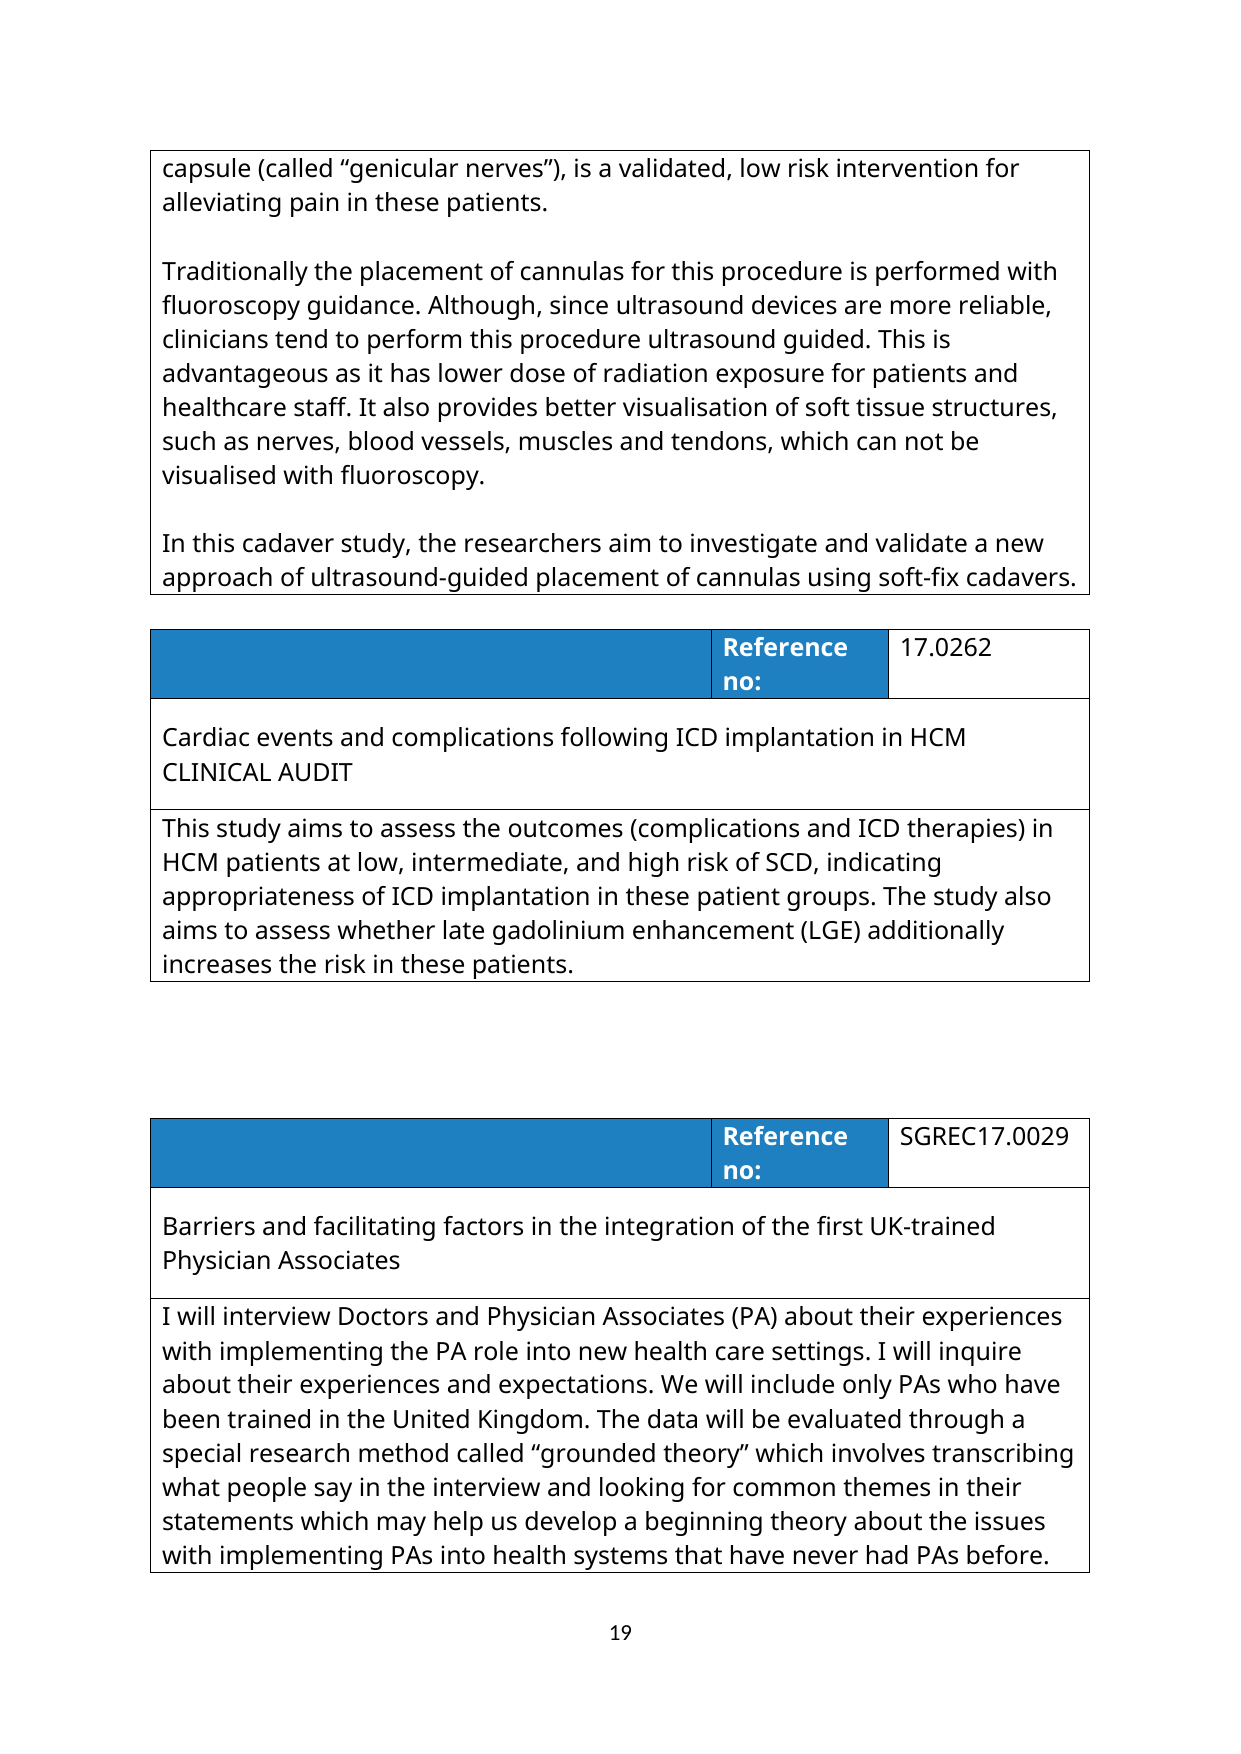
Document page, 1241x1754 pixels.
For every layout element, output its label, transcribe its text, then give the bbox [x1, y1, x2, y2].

table_header Reference no: [712, 1119, 888, 1187]
table_cell Barriers and facilitating factors in the integration of the first UK-trained Physician Associates [151, 1188, 1089, 1298]
table_cell This study aims to assess the outcomes (complications and ICD therapies) in HCM patients at low, intermediate, and high risk of SCD, indicating appropriateness of ICD implantation in these patient groups. The study also aims to assess whether late gadolinium enhancement (LGE) additionally increases the risk in these patients. [151, 810, 1089, 981]
table_header 17.0262 [889, 630, 1089, 698]
table_header [151, 1119, 711, 1187]
table_cell Cardiac events and complications following ICD implantation in HCM CLINICAL AUDIT [151, 699, 1089, 809]
table_header Reference no: [712, 630, 888, 698]
table_cell I will interview Doctors and Physician Associates (PA) about their experiences with implementing the PA role into new health care settings. I will inquire about their experiences and expectations. We will include only PAs who have been trained in the United Kingdom. The data will be evaluated through a special research method called “grounded theory” which involves transcribing what people say in the interview and looking for common themes in their statements which may help us develop a beginning theory about the issues with implementing PAs into health systems that have never had PAs before. [151, 1299, 1089, 1572]
table_header [151, 630, 711, 698]
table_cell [151, 151, 1089, 594]
table_header SGREC17.0029 [889, 1119, 1089, 1187]
